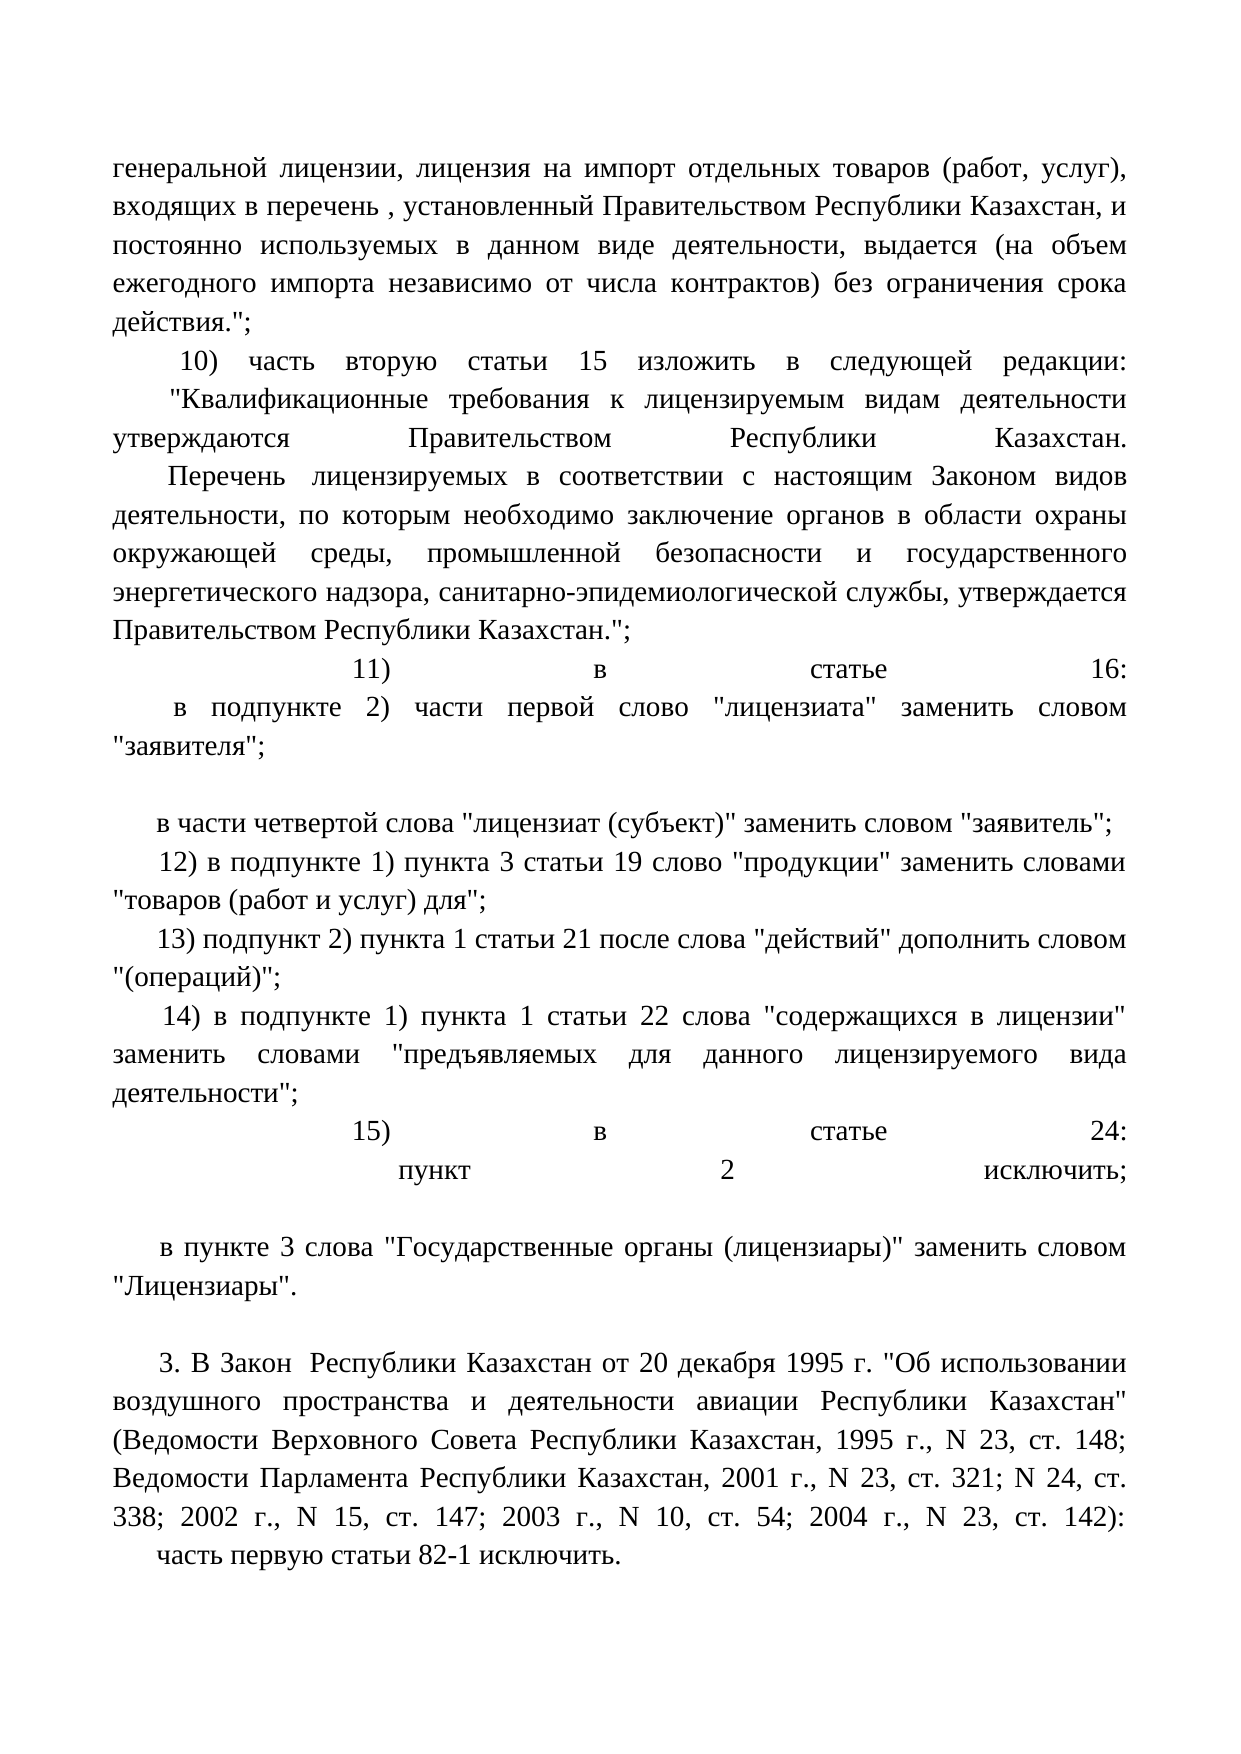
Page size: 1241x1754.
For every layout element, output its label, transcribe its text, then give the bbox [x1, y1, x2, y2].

text 14) в подпункте 1) пункта 1 статьи 22 слова "содержащихся в лицензии" заменить словами "предъявляемых для данного лицензируемого вида деятельности"; [112, 998, 1128, 1108]
text 12) в подпункте 1) пункта 3 статьи 19 слово "продукции" заменить словами "товаров (работ и услуг) для"; [112, 844, 1128, 916]
text 13) подпункт 2) пункта 1 статьи 21 после слова "действий" дополнить словом "(операций)"; [112, 921, 1128, 993]
text 11) в статье 16: в подпункте 2) части первой слово "лицензиата" заменить словом "заявителя"; в части четвертой слова "лицензиат (субъект)" заменить словом "заявитель"; [112, 651, 1128, 839]
text 3. В Закон Республики Казахстан от 20 декабря 1995 г. "Об использовании воздушного пространства и деятельности авиации Республики Казахстан" (Ведомости Верховного Совета Республики Казахстан, 1995 г., N 23, ст. 148; Ведомости Парламента Республики Казахстан, 2001 г., N 23, ст. 321; N 24, ст. 338; 2002 г., N 15, ст. 147; 2003 г., N 10, ст. 54; 2004 г., N 23, ст. 142): часть первую статьи 82-1 исключить. [112, 1345, 1128, 1571]
text 15) в статье 24: пункт 2 исключить; в пункте 3 слова "Государственные органы (лицензиары)" заменить словом "Лицензиары". [112, 1113, 1128, 1340]
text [112, 150, 1128, 338]
text 10) часть вторую статьи 15 изложить в следующей редакции: "Квалификационные требования к лицензируемым видам деятельности утверждаются Правительством Республики Казахстан. Перечень лицензируемых в соответствии с настоящим Законом видов деятельности, по которым необходимо заключение органов в области охраны окружающей среды, промышленной безопасности и государственного энергетического надзора, санитарно-эпидемиологической службы, утверждается Правительством Республики Казахстан."; [112, 343, 1128, 646]
